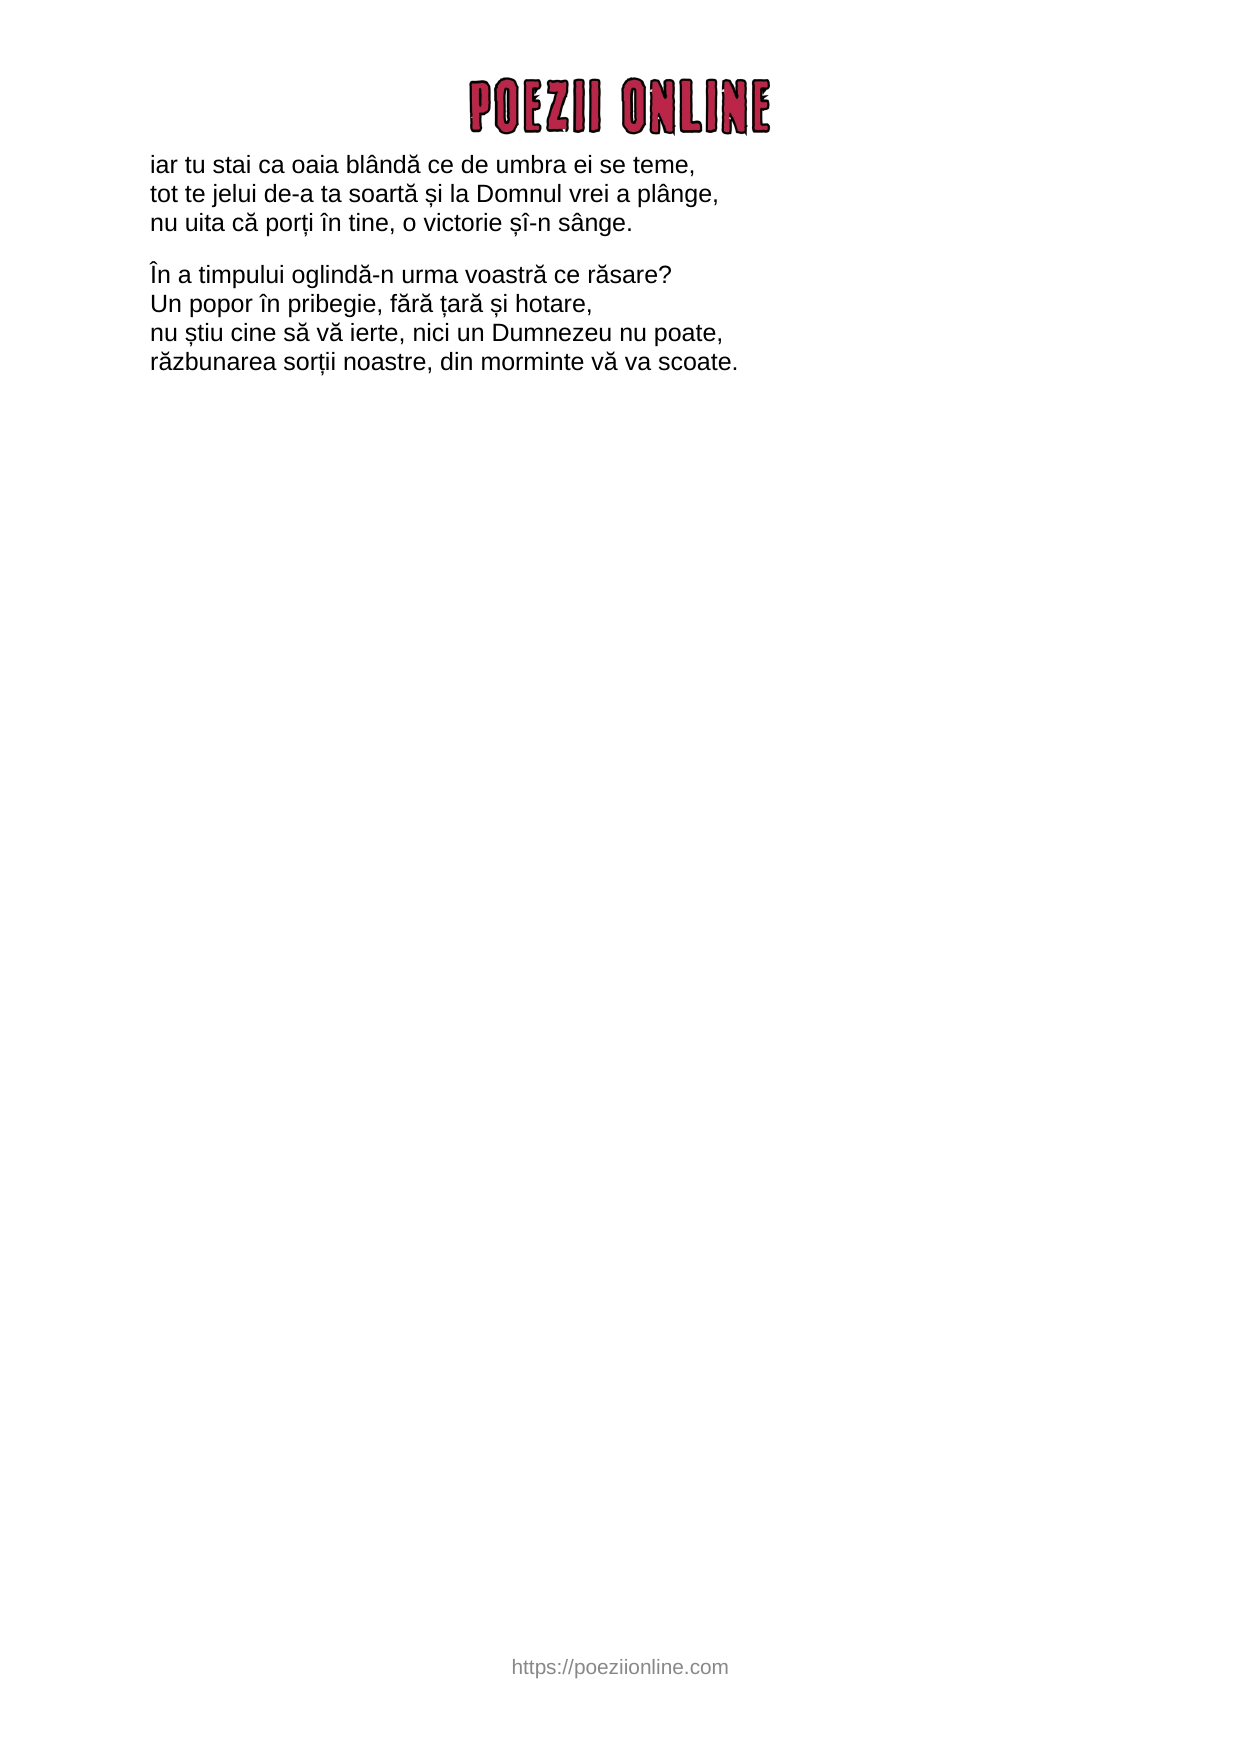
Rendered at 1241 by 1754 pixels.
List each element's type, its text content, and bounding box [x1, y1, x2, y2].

text tot te jelui de-a ta soartă și la Domnul vrei a plânge, [150, 179, 1090, 207]
text În a timpului oglindă-n urma voastră ce răsare? [150, 260, 1090, 289]
picture [463, 74, 777, 138]
text iar tu stai ca oaia blândă ce de umbra ei se teme, [150, 150, 1090, 179]
text nu uita că porți în tine, o victorie șî-n sânge. [150, 207, 1090, 236]
text nu știu cine să vă ierte, nici un Dumnezeu nu poate, [150, 318, 1090, 346]
text Un popor în pribegie, fără țară și hotare, [150, 289, 1090, 318]
text răzbunarea sorții noastre, din morminte vă va scoate. [150, 346, 1090, 375]
